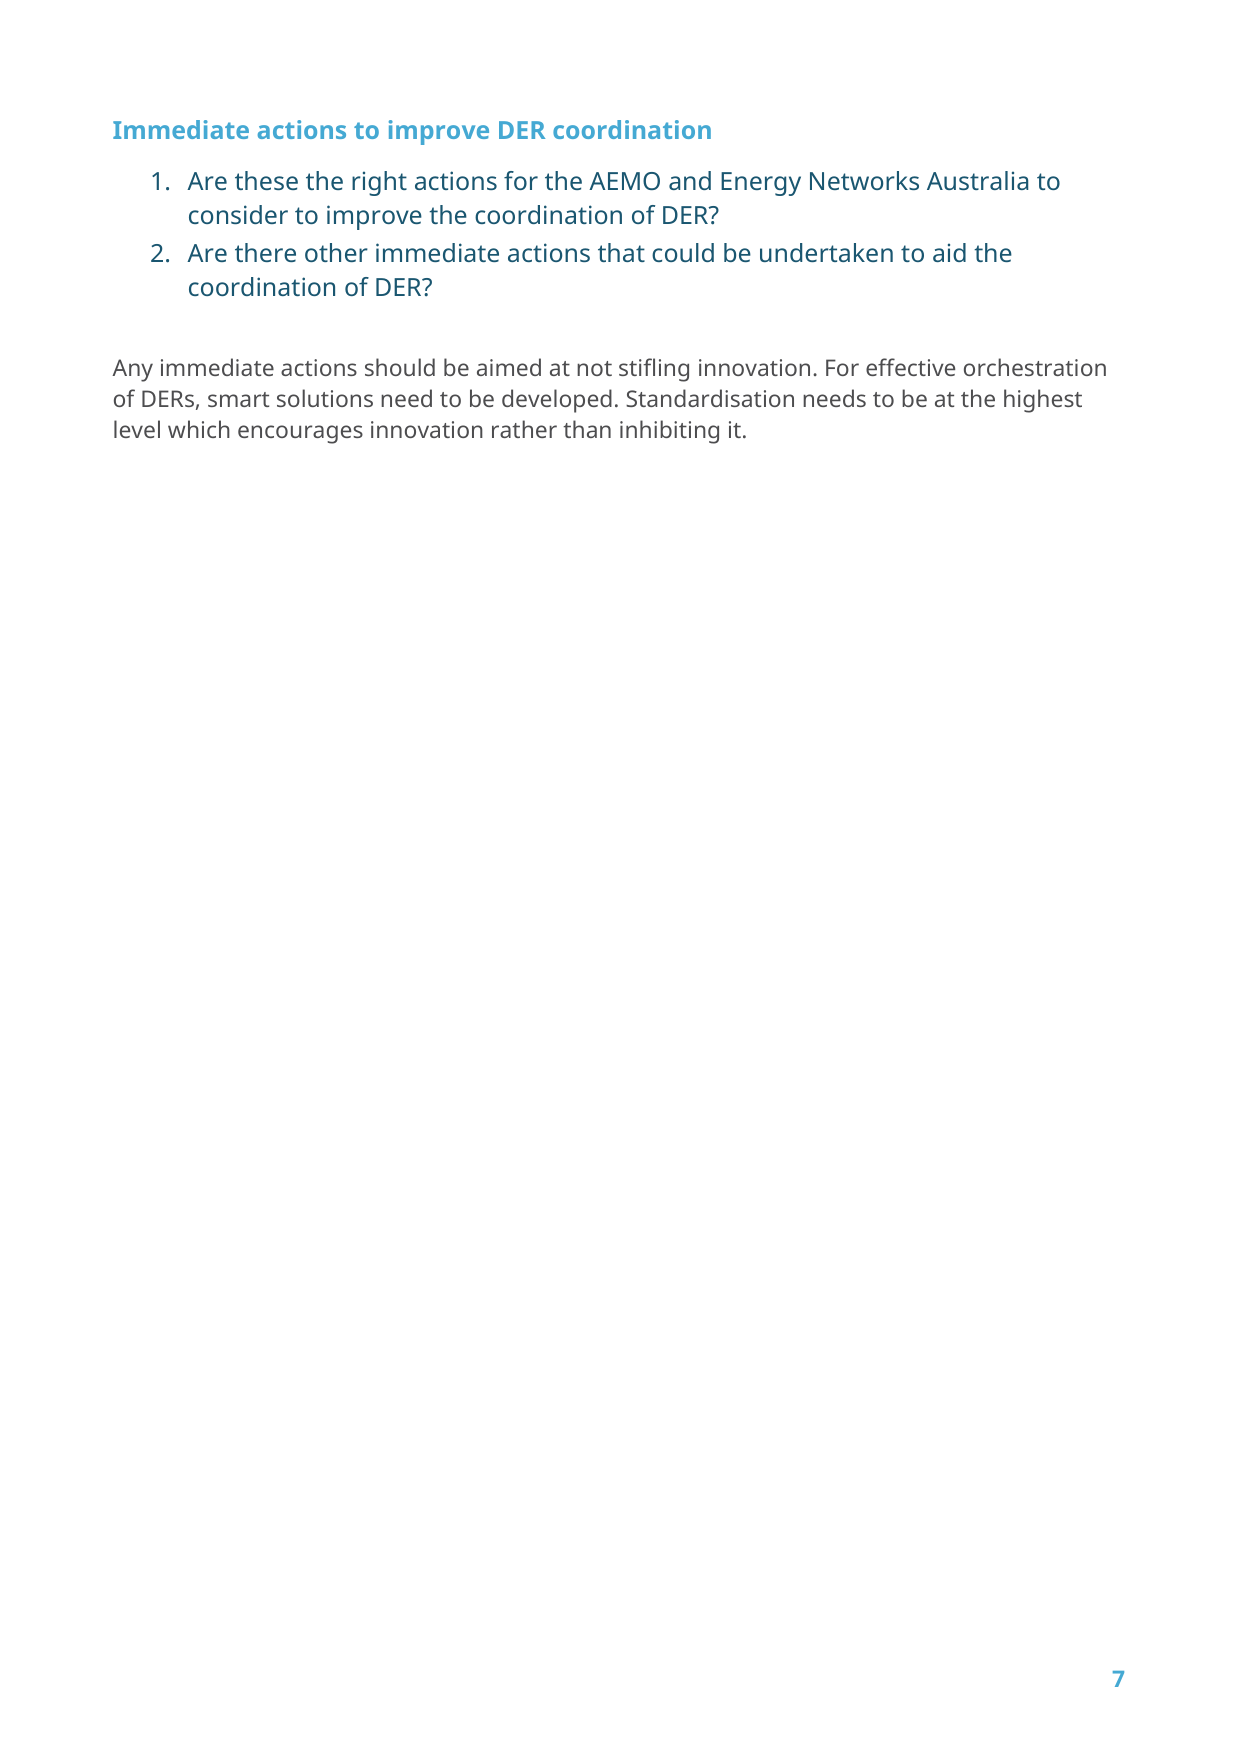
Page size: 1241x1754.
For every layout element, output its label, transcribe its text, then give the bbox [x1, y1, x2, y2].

subtitle Are these the right actions for the AEMO and Energy Networks Australia to consider to improve the coordination of DER? [150, 163, 1128, 231]
subtitle Immediate actions to improve DER coordination [112, 112, 1128, 147]
subtitle Are there other immediate actions that could be undertaken to aid the coordination of DER? [150, 236, 1128, 304]
text Any immediate actions should be aimed at not stifling innovation. For effective orchestration of DERs, smart solutions need to be developed. Standardisation needs to be at the highest level which encourages innovation rather than inhibiting it. [112, 352, 1128, 445]
